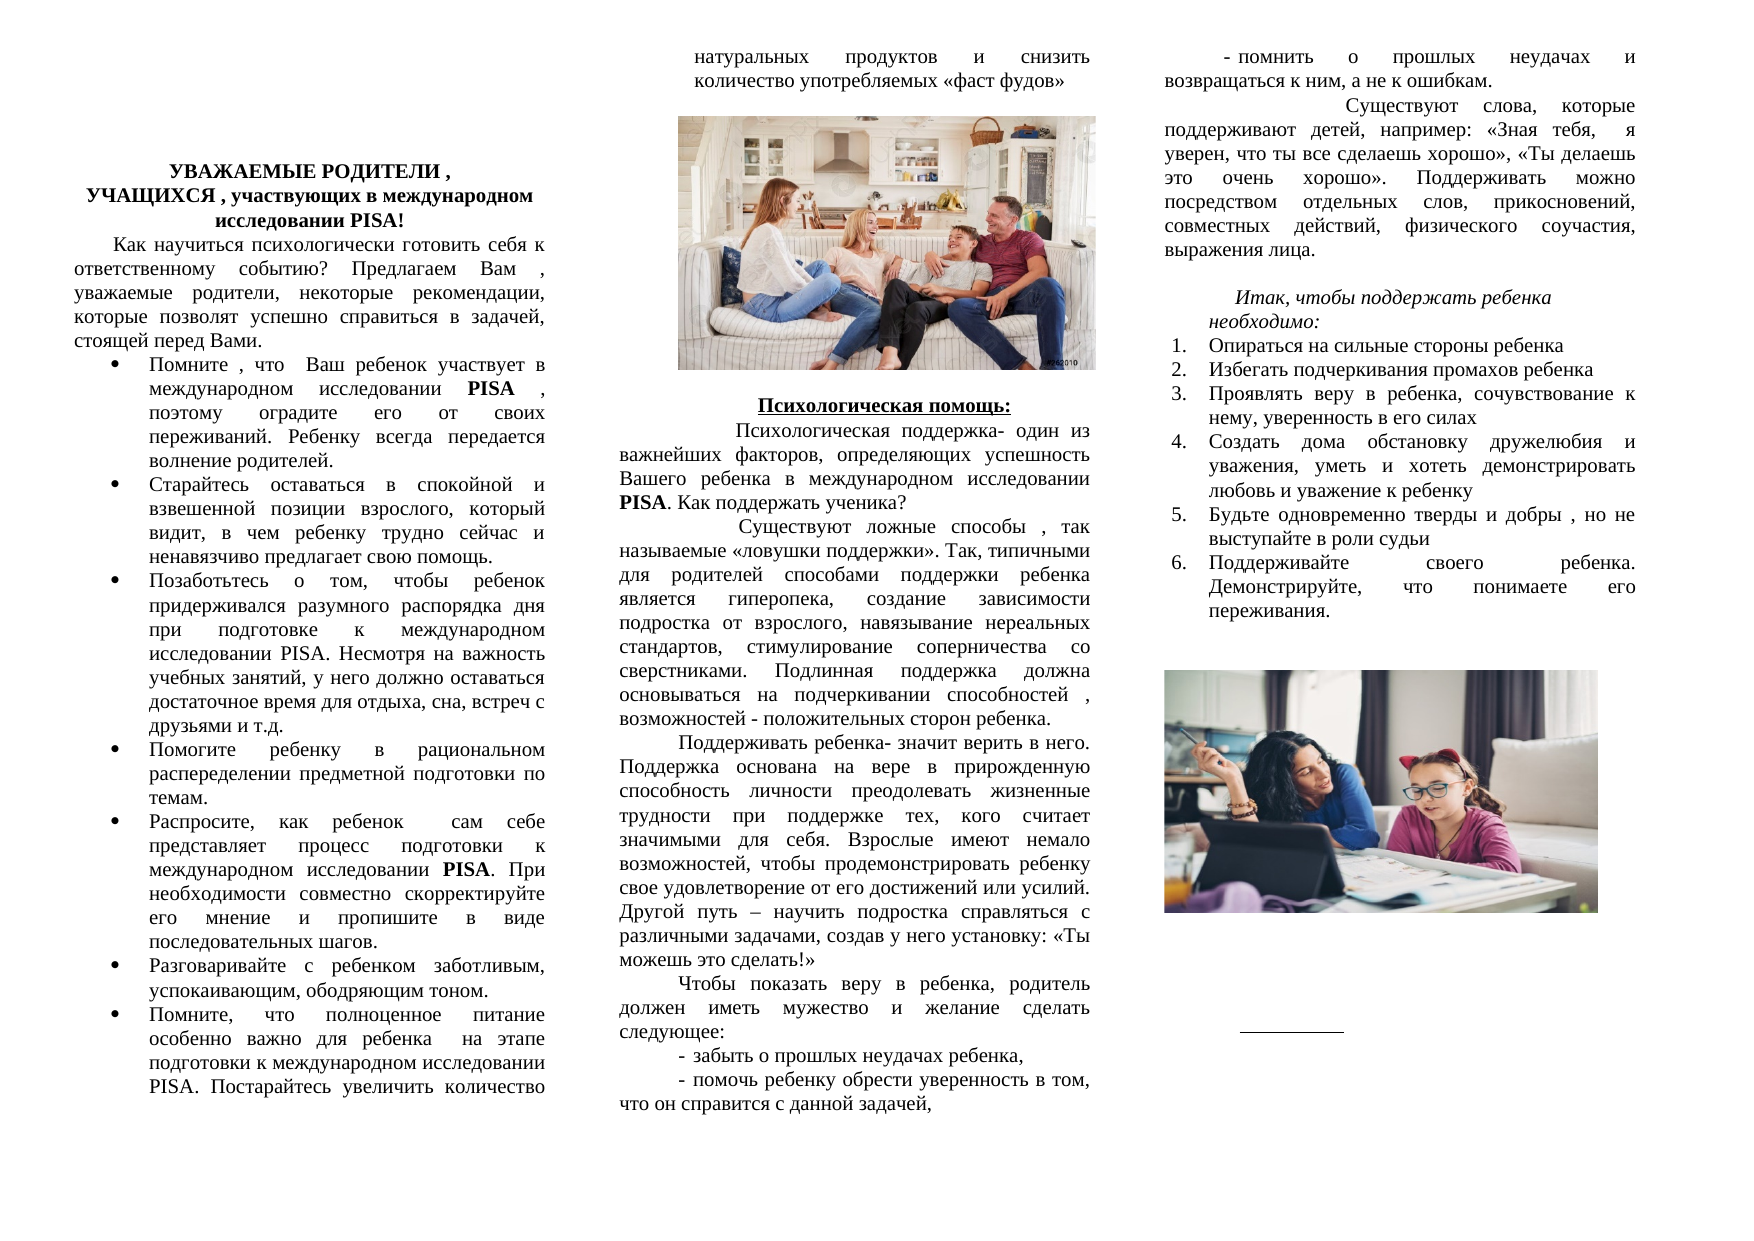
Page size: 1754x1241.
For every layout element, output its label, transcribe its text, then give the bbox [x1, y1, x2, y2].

list Итак, чтобы поддержать ребенка необходимо: [1209, 285, 1636, 333]
picture [678, 116, 1096, 370]
text УЧАЩИХСЯ , участвующих в международном исследовании PISA! [74, 183, 545, 232]
picture [1164, 670, 1598, 913]
list Проявлять веру в ребенка, сочувствование к нему, уверенность в его силах [1171, 381, 1636, 429]
list Избегать подчеркивания промахов ребенка [1171, 357, 1636, 381]
list Позаботьтесь о том, чтобы ребенок придерживался разумного распорядка дня при подготовке к международном исследовании PISA. Несмотря на важность учебных занятий, у него должно оставаться достаточное время для отдыха, сна, встреч с друзьями и т.д. [111, 568, 545, 737]
list Существуют ложные способы , так называемые «ловушки поддержки». Так, типичными для родителей способами поддержки ребенка является гиперопека, создание зависимости подростка от взрослого, навязывание нереальных стандартов, стимулирование соперничества со сверстниками. Подлинная поддержка должна основываться на подчеркивании способностей , возможностей - положительных сторон ребенка. [619, 514, 1091, 730]
list Помните , что Ваш ребенок участвует в международном исследовании PISA , поэтому оградите его от своих переживаний. Ребенку всегда передается волнение родителей. [111, 352, 545, 472]
list Существуют слова, которые поддерживают детей, например: «Зная тебя, я уверен, что ты все сделаешь хорошо», «Ты делаешь это очень хорошо». Поддерживать можно посредством отдельных слов, прикосновений, совместных действий, физического соучастия, выражения лица. [1164, 92, 1636, 261]
list Помогите ребенку в рациональном распеределении предметной подготовки по темам. [111, 737, 545, 809]
list Распросите, как ребенок сам себе представляет процесс подготовки к международном исследовании PISA. При необходимости совместно скорректируйте его мнение и пропишите в виде последовательных шагов. [111, 809, 545, 953]
list Создать дома обстановку дружелюбия и уважения, уметь и хотеть демонстрировать любовь и уважение к ребенку [1171, 429, 1636, 502]
list Помните, что полноценное питание особенно важно для ребенка на этапе подготовки к международном исследовании PISA. Постарайтесь увеличить количество натуральных продуктов и снизить количество употребляемых «фаст фудов» [657, 44, 1091, 92]
list Будьте одновременно тверды и добры , но не выступайте в роли судьи [1171, 502, 1636, 550]
list Старайтесь оставаться в спокойной и взвешенной позиции взрослого, который видит, в чем ребенку трудно сейчас и ненавязчиво предлагает свою помощь. [111, 472, 545, 568]
list Психологическая помощь: [619, 393, 1091, 417]
list помнить о прошлых неудачах и возвращаться к ним, а не к ошибкам. [1164, 44, 1636, 92]
list Поддерживайте своего ребенка. Демонстрируйте, что понимаете его переживания. [1171, 550, 1636, 622]
list Психологическая поддержка- один из важнейших факторов, определяющих успешность Вашего ребенка в международном исследовании PISA. Как поддержать ученика? [619, 417, 1091, 514]
list Помните, что полноценное питание особенно важно для ребенка на этапе подготовки к международном исследовании PISA. Постарайтесь увеличить количество натуральных продуктов и снизить количество употребляемых «фаст фудов» [111, 1002, 545, 1098]
list Поддерживать ребенка- значит верить в него. Поддержка основана на вере в прирожденную способность личности преодолевать жизненные трудности при поддержке тех, кого считает значимыми для себя. Взрослые имеют немало возможностей, чтобы продемонстрировать ребенку свое удовлетворение от его достижений или усилий. Другой путь – научить подростка справляться с различными задачами, создав у него установку: «Ты можешь это сделать!» [619, 730, 1091, 971]
list забыть о прошлых неудачах ребенка, [619, 1043, 1091, 1067]
text УВАЖАЕМЫЕ РОДИТЕЛИ , [74, 159, 545, 183]
list Разговаривайте с ребенком заботливым, успокаивающим, ободряющим тоном. [111, 953, 545, 1002]
list помочь ребенку обрести уверенность в том, что он справится с данной задачей, [619, 1067, 1091, 1115]
list Опираться на сильные стороны ребенка [1171, 333, 1636, 357]
list Чтобы показать веру в ребенка, родитель должен иметь мужество и желание сделать следующее: [619, 971, 1091, 1043]
text Как научиться психологически готовить себя к ответственному событию? Предлагаем Вам , уважаемые родители, некоторые рекомендации, которые позволят успешно справиться в задачей, стоящей перед Вами. [74, 232, 545, 352]
